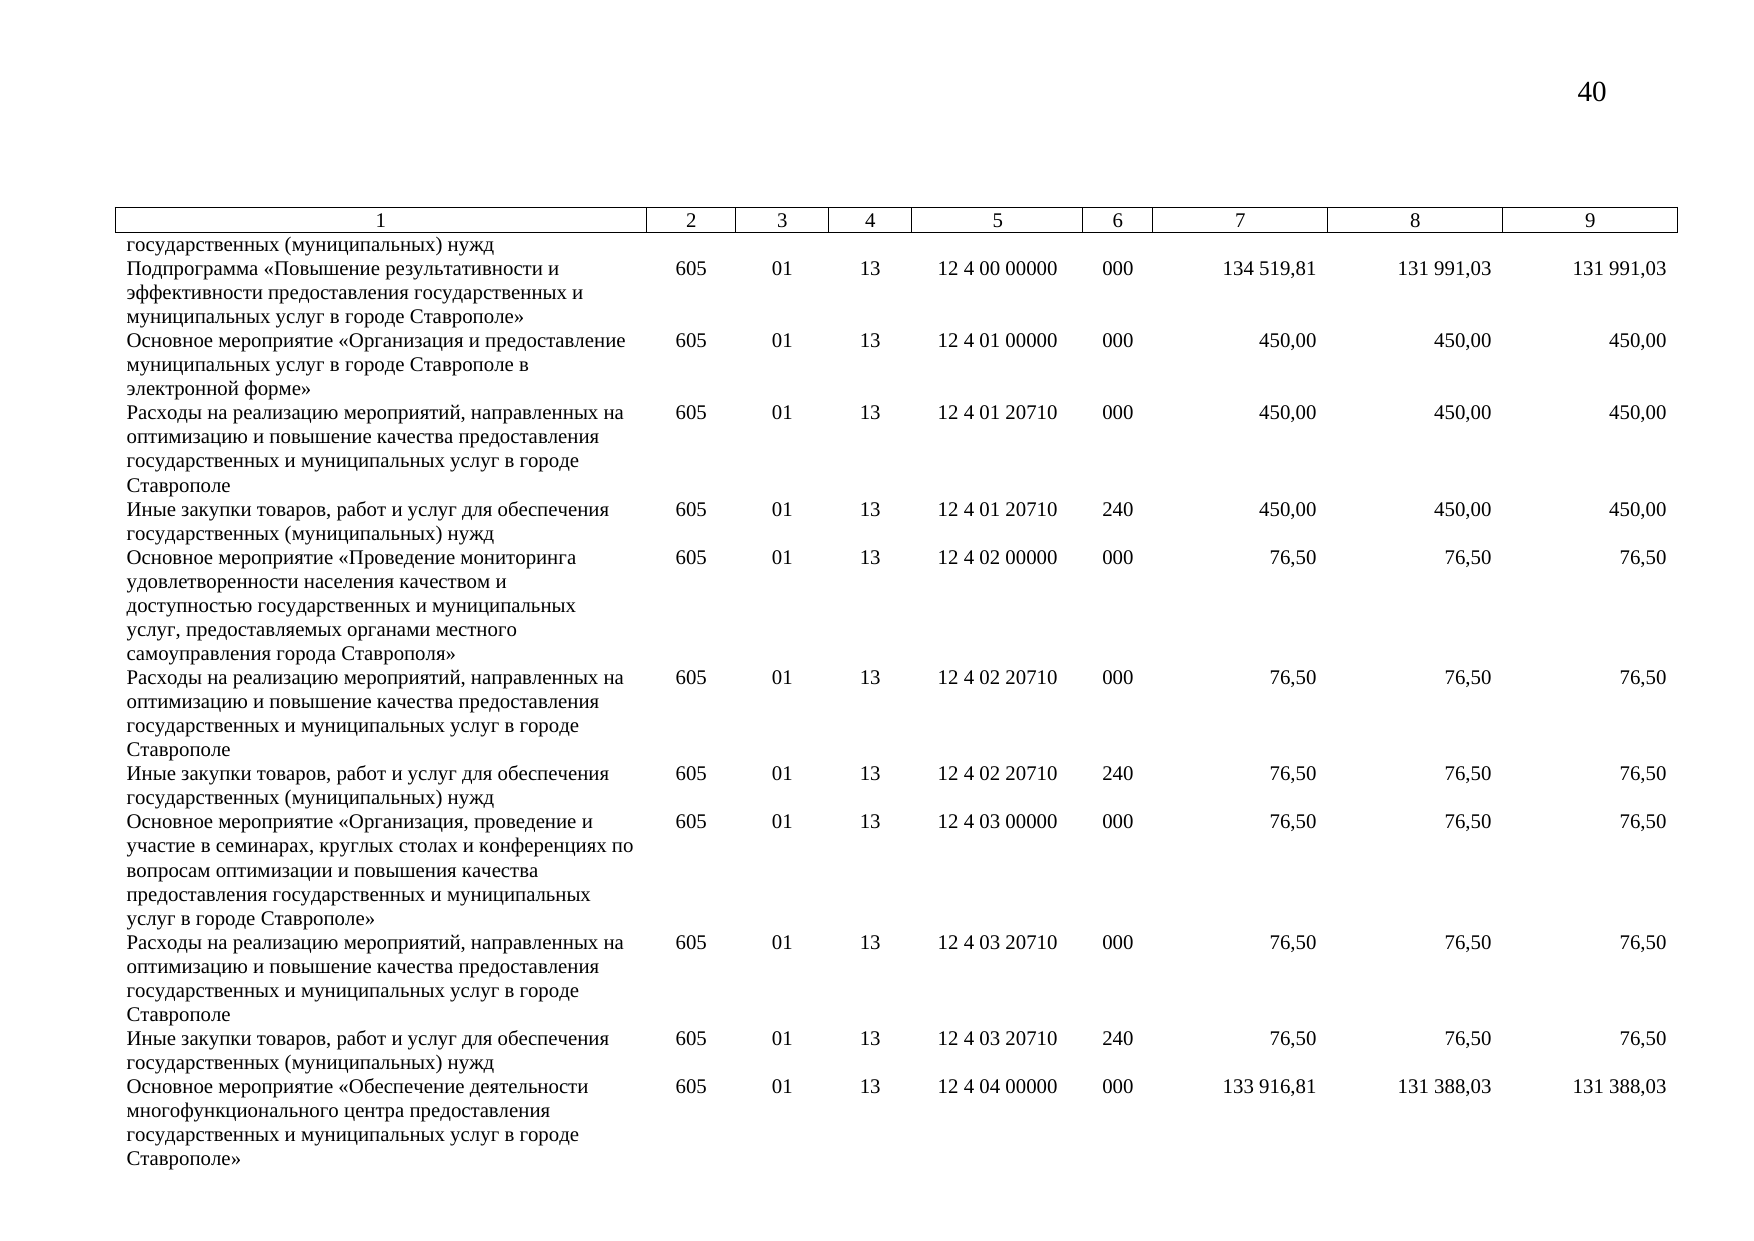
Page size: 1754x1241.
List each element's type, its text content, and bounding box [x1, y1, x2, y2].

table_header 9 [1503, 208, 1677, 232]
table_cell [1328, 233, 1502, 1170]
table_header 3 [736, 208, 828, 232]
table_header 7 [1153, 208, 1327, 232]
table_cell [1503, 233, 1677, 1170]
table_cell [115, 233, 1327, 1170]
table_header 6 [1083, 208, 1152, 232]
table_header 2 [647, 208, 735, 232]
table_header 4 [829, 208, 911, 232]
table_header 1 [116, 208, 646, 232]
table_header 8 [1328, 208, 1502, 232]
table_header 5 [912, 208, 1082, 232]
